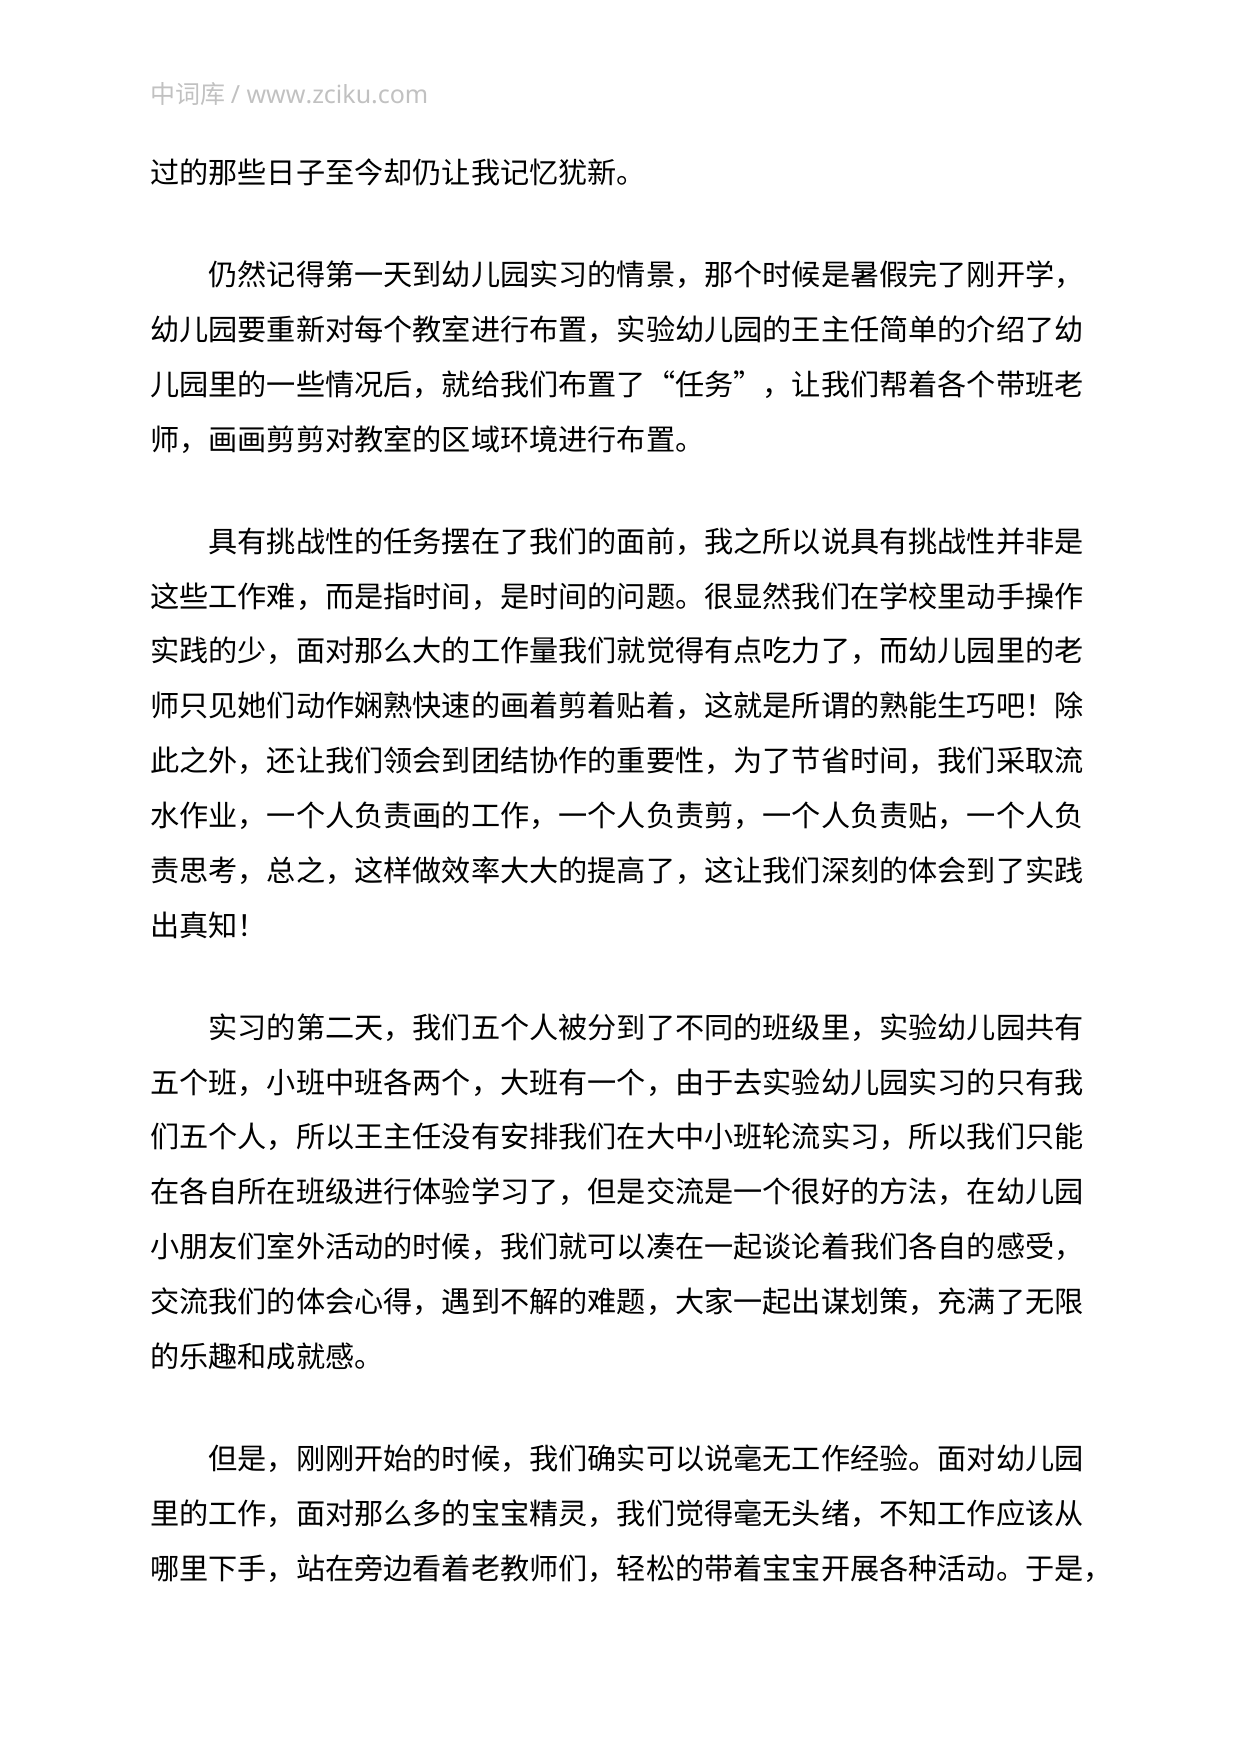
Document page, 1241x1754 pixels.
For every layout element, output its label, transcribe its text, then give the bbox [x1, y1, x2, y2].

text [150, 1435, 1090, 1587]
text 实习的第二天，我们五个人被分到了不同的班级里，实验幼儿园共有五个班，小班中班各两个，大班有一个，由于去实验幼儿园实习的只有我们五个人，所以王主任没有安排我们在大中小班轮流实习，所以我们只能在各自所在班级进行体验学习了，但是交流是一个很好的方法，在幼儿园小朋友们室外活动的时候，我们就可以凑在一起谈论着我们各自的感受，交流我们的体会心得，遇到不解的难题，大家一起出谋划策，充满了无限的乐趣和成就感。 [150, 1004, 1090, 1376]
text 具有挑战性的任务摆在了我们的面前，我之所以说具有挑战性并非是这些工作难，而是指时间，是时间的问题。很显然我们在学校里动手操作实践的少，面对那么大的工作量我们就觉得有点吃力了，而幼儿园里的老师只见她们动作娴熟快速的画着剪着贴着，这就是所谓的熟能生巧吧！除此之外，还让我们领会到团结协作的重要性，为了节省时间，我们采取流水作业，一个人负责画的工作，一个人负责剪，一个人负责贴，一个人负责思考，总之，这样做效率大大的提高了，这让我们深刻的体会到了实践出真知！ [150, 518, 1090, 945]
text 仍然记得第一天到幼儿园实习的情景，那个时候是暑假完了刚开学，幼儿园要重新对每个教室进行布置，实验幼儿园的王主任简单的介绍了幼儿园里的一些情况后，就给我们布置了“任务”，让我们帮着各个带班老师，画画剪剪对教室的区域环境进行布置。 [150, 252, 1090, 459]
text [150, 150, 1090, 192]
